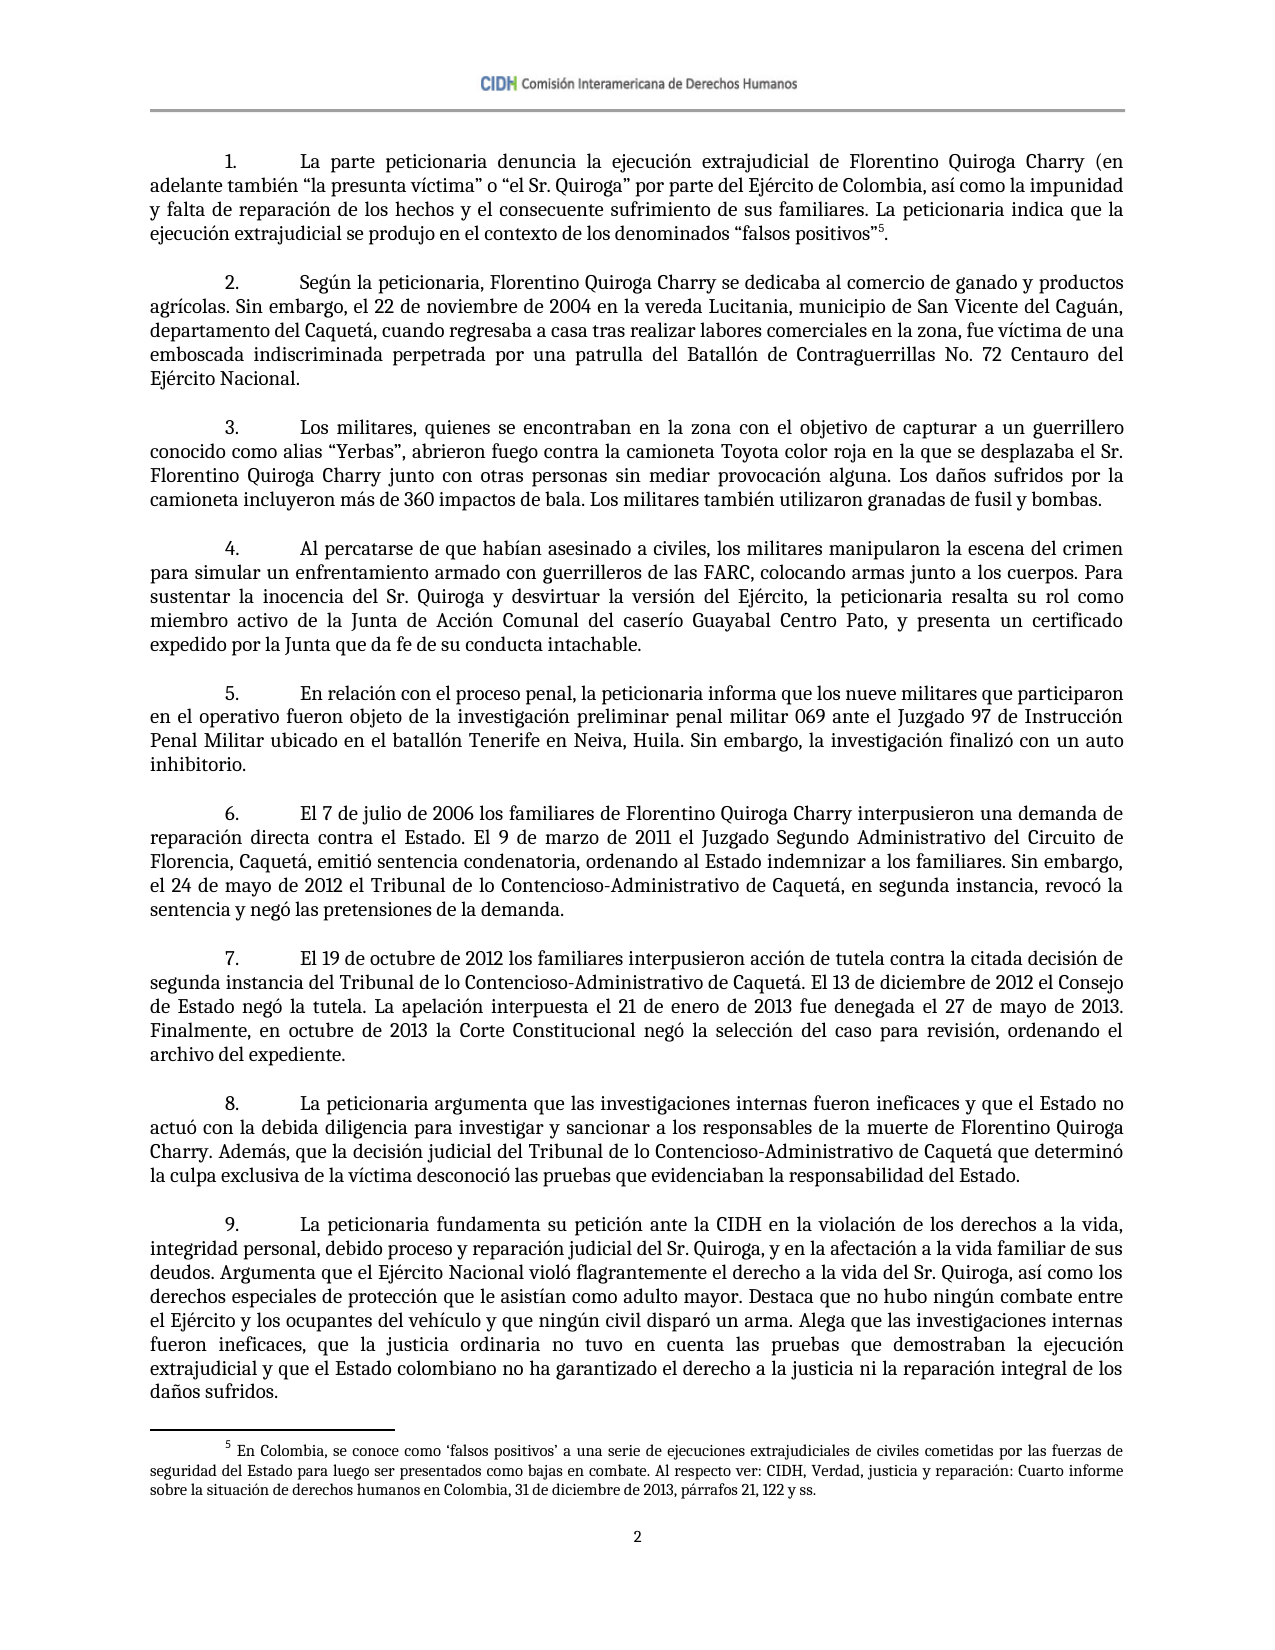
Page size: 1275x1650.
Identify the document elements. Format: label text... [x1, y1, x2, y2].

list Al percatarse de que habían asesinado a civiles, los militares manipularon la escena del crimen para simular un enfrentamiento armado con guerrilleros de las FARC, colocando armas junto a los cuerpos. Para sustentar la inocencia del Sr. Quiroga y desvirtuar la versión del Ejército, la peticionaria resalta su rol como miembro activo de la Junta de Acción Comunal del caserío Guayabal Centro Pato, y presenta un certificado expedido por la Junta que da fe de su conducta intachable. [150, 536, 1125, 656]
list El 19 de octubre de 2012 los familiares interpusieron acción de tutela contra la citada decisión de segunda instancia del Tribunal de lo Contencioso-Administrativo de Caquetá. El 13 de diciembre de 2012 el Consejo de Estado negó la tutela. La apelación interpuesta el 21 de enero de 2013 fue denegada el 27 de mayo de 2013. Finalmente, en octubre de 2013 la Corte Constitucional negó la selección del caso para revisión, ordenando el archivo del expediente. [150, 947, 1125, 1067]
list Los militares, quienes se encontraban en la zona con el objetivo de capturar a un guerrillero conocido como alias “Yerbas”, abrieron fuego contra la camioneta Toyota color roja en la que se desplazaba el Sr. Florentino Quiroga Charry junto con otras personas sin mediar provocación alguna. Los daños sufridos por la camioneta incluyeron más de 360 impactos de bala. Los militares también utilizaron granadas de fusil y bombas. [150, 416, 1125, 511]
list La parte peticionaria denuncia la ejecución extrajudicial de Florentino Quiroga Charry (en adelante también “la presunta víctima” o “el Sr. Quiroga” por parte del Ejército de Colombia, así como la impunidad y falta de reparación de los hechos y el consecuente sufrimiento de sus familiares. La peticionaria indica que la ejecución extrajudicial se produjo en el contexto de los denominados “falsos positivos”. [150, 150, 1125, 246]
list La peticionaria argumenta que las investigaciones internas fueron ineficaces y que el Estado no actuó con la debida diligencia para investigar y sancionar a los responsables de la muerte de Florentino Quiroga Charry. Además, que la decisión judicial del Tribunal de lo Contencioso-Administrativo de Caquetá que determinó la culpa exclusiva de la víctima desconoció las pruebas que evidenciaban la responsabilidad del Estado. [150, 1092, 1125, 1187]
picture [475, 75, 800, 93]
list Según la peticionaria, Florentino Quiroga Charry se dedicaba al comercio de ganado y productos agrícolas. Sin embargo, el 22 de noviembre de 2004 en la vereda Lucitania, municipio de San Vicente del Caguán, departamento del Caquetá, cuando regresaba a casa tras realizar labores comerciales en la zona, fue víctima de una emboscada indiscriminada perpetrada por una patrulla del Batallón de Contraguerrillas No. 72 Centauro del Ejército Nacional. [150, 271, 1125, 391]
list La peticionaria fundamenta su petición ante la CIDH en la violación de los derechos a la vida, integridad personal, debido proceso y reparación judicial del Sr. Quiroga, y en la afectación a la vida familiar de sus deudos. Argumenta que el Ejército Nacional violó flagrantemente el derecho a la vida del Sr. Quiroga, así como los derechos especiales de protección que le asistían como adulto mayor. Destaca que no hubo ningún combate entre el Ejército y los ocupantes del vehículo y que ningún civil disparó un arma. Alega que las investigaciones internas fueron ineficaces, que la justicia ordinaria no tuvo en cuenta las pruebas que demostraban la ejecución extrajudicial y que el Estado colombiano no ha garantizado el derecho a la justicia ni la reparación integral de los daños sufridos. [150, 1212, 1125, 1404]
list El 7 de julio de 2006 los familiares de Florentino Quiroga Charry interpusieron una demanda de reparación directa contra el Estado. El 9 de marzo de 2011 el Juzgado Segundo Administrativo del Circuito de Florencia, Caquetá, emitió sentencia condenatoria, ordenando al Estado indemnizar a los familiares. Sin embargo, el 24 de mayo de 2012 el Tribunal de lo Contencioso-Administrativo de Caquetá, en segunda instancia, revocó la sentencia y negó las pretensiones de la demanda. [150, 802, 1125, 922]
list En relación con el proceso penal, la peticionaria informa que los nueve militares que participaron en el operativo fueron objeto de la investigación preliminar penal militar 069 ante el Juzgado 97 de Instrucción Penal Militar ubicado en el batallón Tenerife en Neiva, Huila. Sin embargo, la investigación finalizó con un auto inhibitorio. [150, 681, 1125, 777]
